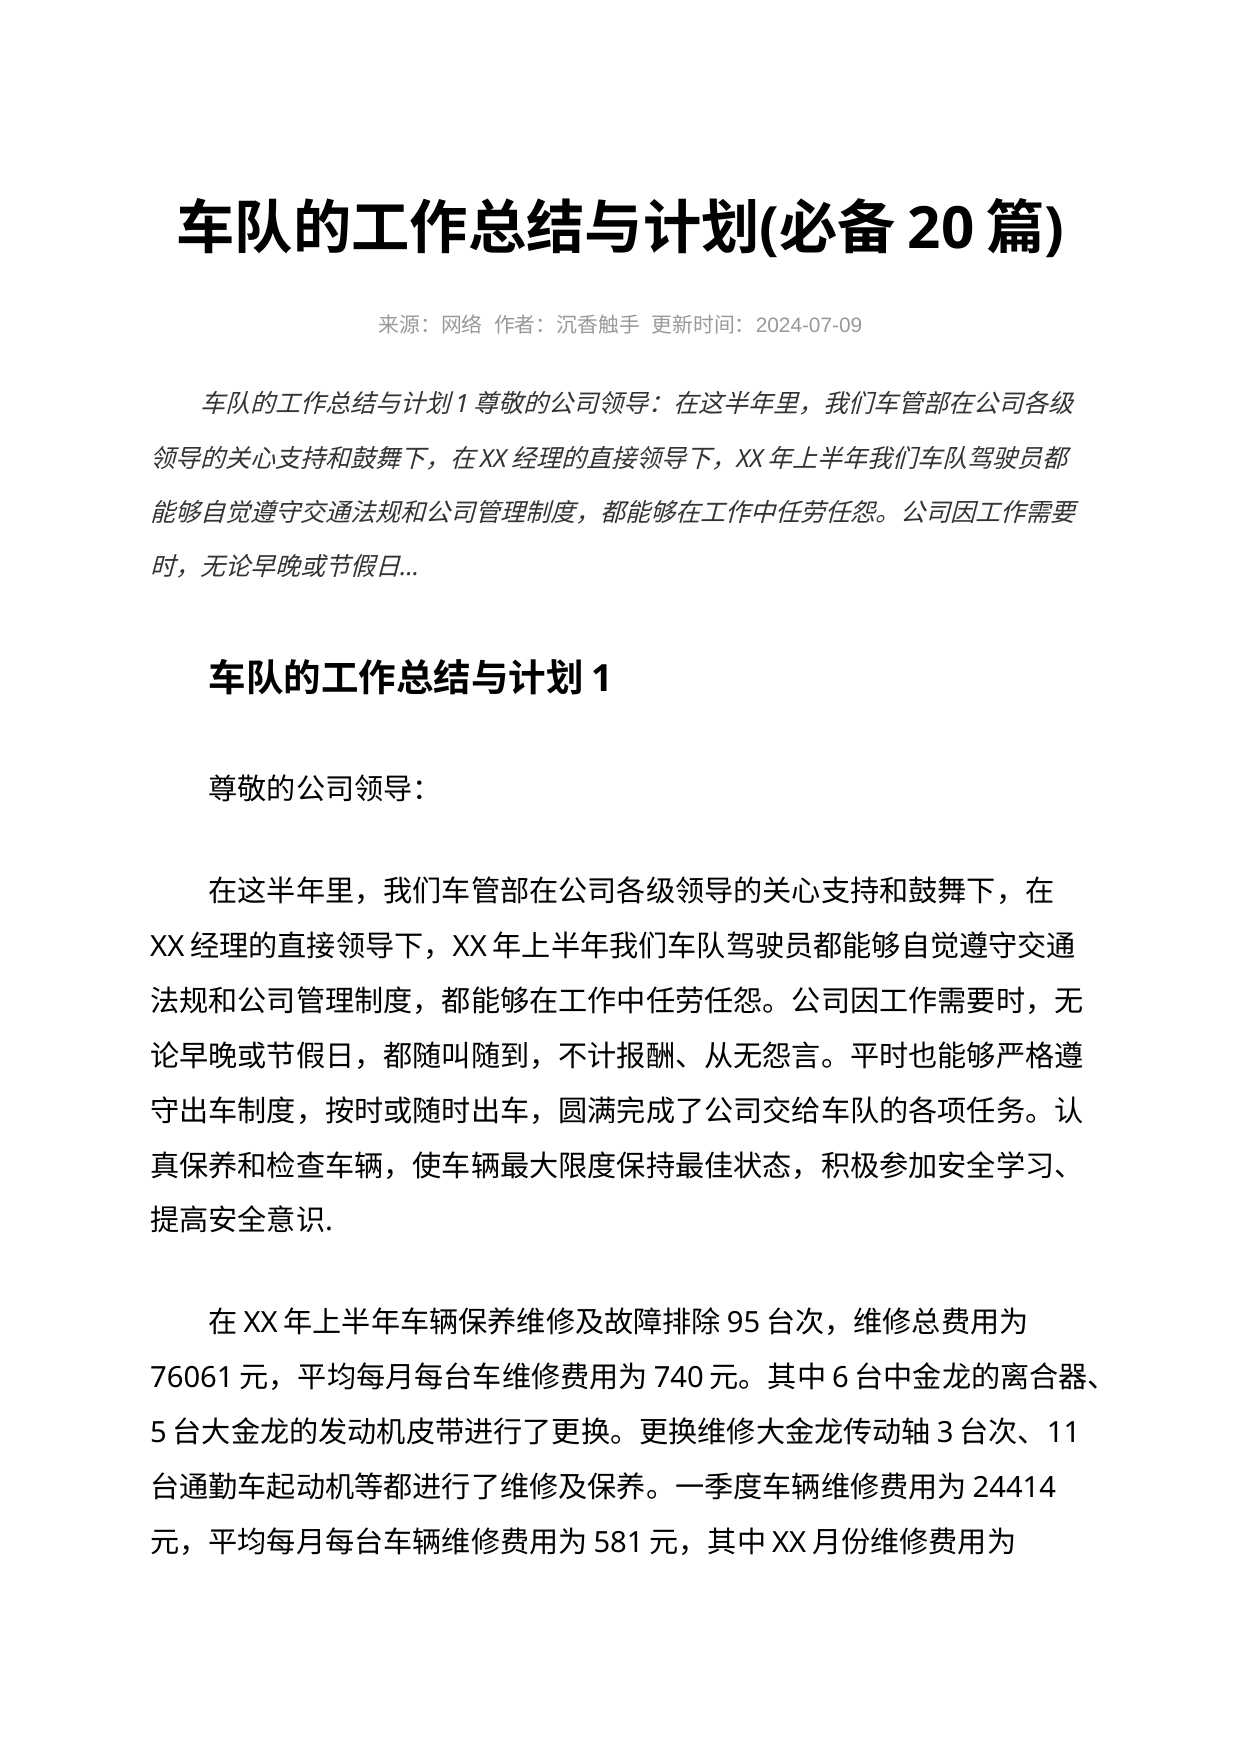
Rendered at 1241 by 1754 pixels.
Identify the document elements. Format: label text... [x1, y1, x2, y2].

text 尊敬的公司领导： [150, 766, 1090, 808]
text 车队的工作总结与计划1尊敬的公司领导：在这半年里，我们车管部在公司各级领导的关心支持和鼓舞下，在XX经理的直接领导下，XX年上半年我们车队驾驶员都能够自觉遵守交通法规和公司管理制度，都能够在工作中任劳任怨。公司因工作需要时，无论早晚或节假日... [150, 384, 1090, 583]
text 在这半年里，我们车管部在公司各级领导的关心支持和鼓舞下，在XX经理的直接领导下，XX年上半年我们车队驾驶员都能够自觉遵守交通法规和公司管理制度，都能够在工作中任劳任怨。公司因工作需要时，无论早晚或节假日，都随叫随到，不计报酬、从无怨言。平时也能够严格遵守出车制度，按时或随时出车，圆满完成了公司交给车队的各项任务。认真保养和检查车辆，使车辆最大限度保持最佳状态，积极参加安全学习、提高安全意识. [150, 867, 1090, 1239]
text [150, 1299, 1090, 1561]
text 车队的工作总结与计划1 [150, 648, 1090, 703]
subtitle 车队的工作总结与计划(必备20篇) [150, 181, 1090, 266]
text 来源：网络 作者：沉香触手 更新时间：2024-07-09 [150, 313, 1090, 337]
